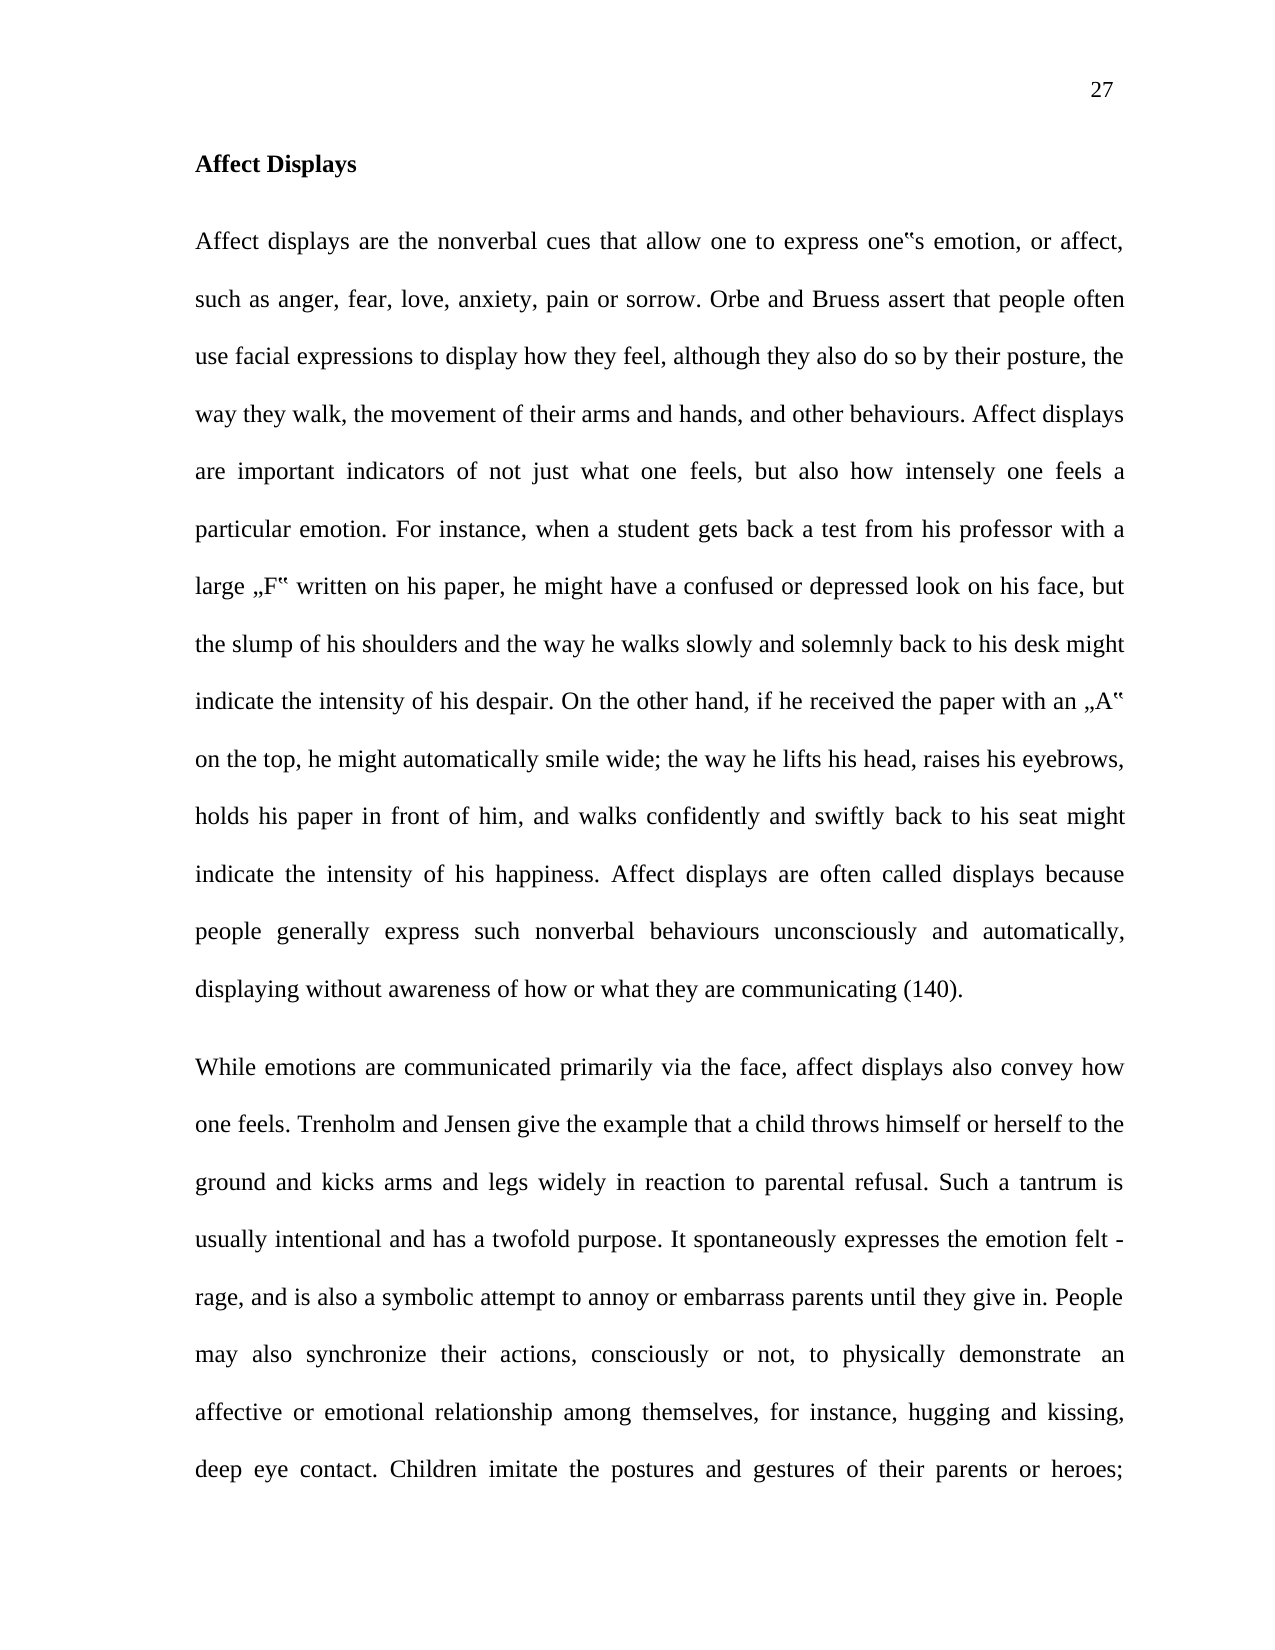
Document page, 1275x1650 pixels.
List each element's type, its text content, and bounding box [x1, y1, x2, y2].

subtitle Affect Displays [195, 149, 1275, 177]
text While emotions are communicated primarily via the face, affect displays also convey how one feels. Trenholm and Jensen give the example that a child throws himself or herself to the ground and kicks arms and legs widely in reaction to parental refusal. Such a tantrum is usually intentional and has a twofold purpose. It spontaneously expresses the emotion felt - rage, and is also a symbolic attempt to annoy or embarrass parents until they give in. People may also synchronize their actions, consciously or not, to physically demonstrate an affective or emotional relationship among themselves, for instance, hugging and kissing, deep eye contact. Children imitate the postures and gestures of their parents or heroes; [195, 1052, 1125, 1483]
text Affect displays are the nonverbal cues that allow one to express one‟s emotion, or affect, such as anger, fear, love, anxiety, pain or sorrow. Orbe and Bruess assert that people often use facial expressions to display how they feel, although they also do so by their posture, the way they walk, the movement of their arms and hands, and other behaviours. Affect displays are important indicators of not just what one feels, but also how intensely one feels a particular emotion. For instance, when a student gets back a test from his professor with a large „F‟ written on his paper, he might have a confused or depressed look on his face, but the slump of his shoulders and the way he walks slowly and solemnly back to his desk might indicate the intensity of his despair. On the other hand, if he received the paper with an „A‟ on the top, he might automatically smile wide; the way he lifts his head, raises his eyebrows, holds his paper in front of him, and walks confidently and swiftly back to his seat might indicate the intensity of his happiness. Affect displays are often called displays because people generally express such nonverbal behaviours unconsciously and automatically, displaying without awareness of how or what they are communicating (140). [195, 226, 1126, 1002]
